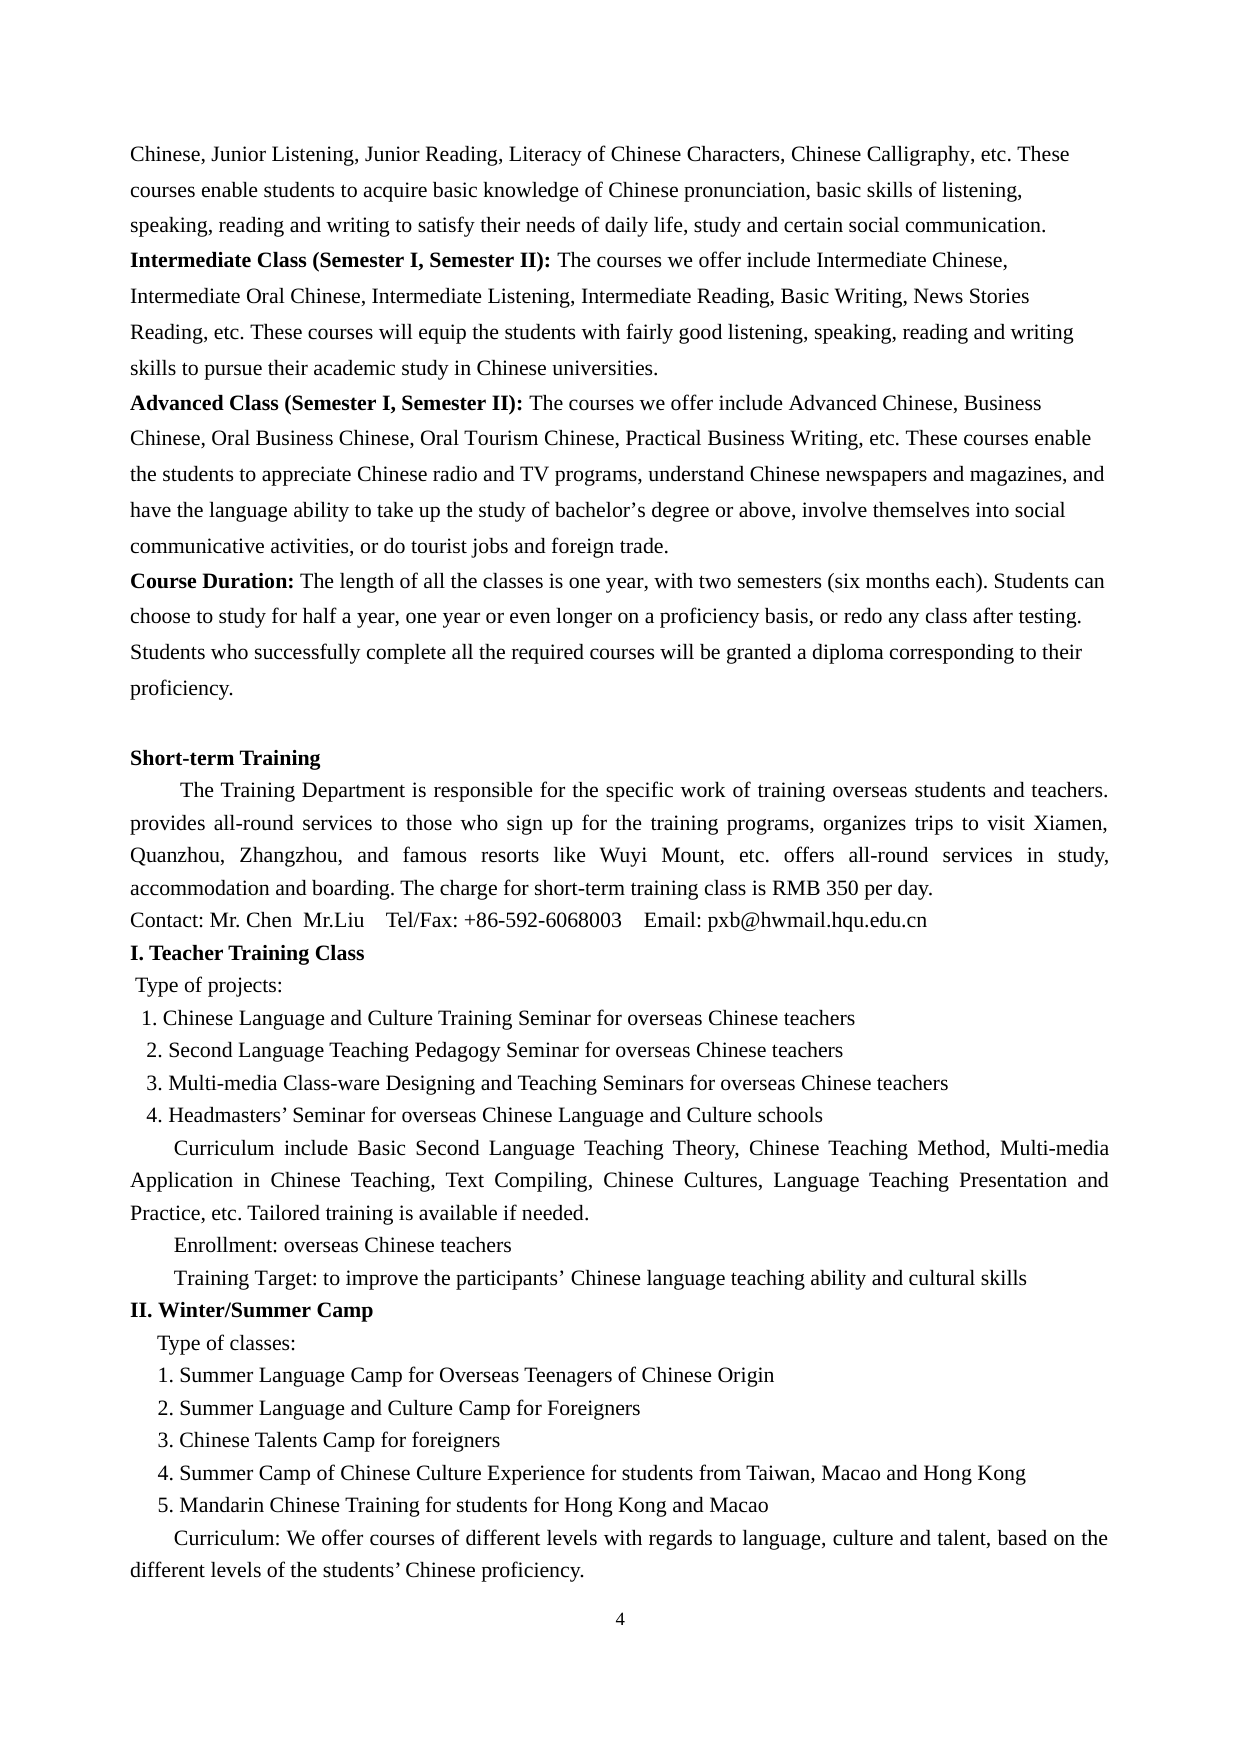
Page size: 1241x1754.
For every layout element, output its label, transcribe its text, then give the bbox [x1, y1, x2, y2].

text Intermediate Class (Semester I, Semester II): The courses we offer include Intermediate Chinese, Intermediate Oral Chinese, Intermediate Listening, Intermediate Reading, Basic Writing, News Stories Reading, etc. These courses will equip the students with fairly good listening, speaking, reading and writing skills to pursue their academic study in Chinese universities. [130, 244, 1110, 383]
text The Training Department is responsible for the specific work of training overseas students and teachers. provides all-round services to those who sign up for the training programs, organizes trips to visit Xiamen, Quanzhou, Zhangzhou, and famous resorts like Wuyi Mount, etc. offers all-round services in study, accommodation and boarding. The charge for short-term training class is RMB 350 per day. [130, 774, 1110, 904]
text 4. Summer Camp of Chinese Culture Experience for students from Taiwan, Macao and Hong Kong [130, 1456, 1110, 1489]
text 3. Chinese Talents Camp for foreigners [130, 1424, 1110, 1456]
text 2. Summer Language and Culture Camp for Foreigners [130, 1391, 1110, 1424]
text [130, 137, 1110, 241]
text 3. Multi-media Class-ware Designing and Teaching Seminars for overseas Chinese teachers [130, 1066, 1110, 1099]
text Type of classes: [130, 1326, 1110, 1359]
text Curriculum include Basic Second Language Teaching Theory, Chinese Teaching Method, Multi-media Application in Chinese Teaching, Text Compiling, Chinese Cultures, Language Teaching Presentation and Practice, etc. Tailored training is available if needed. [130, 1131, 1110, 1229]
text 4. Headmasters’ Seminar for overseas Chinese Language and Culture schools [130, 1099, 1110, 1131]
text Course Duration: The length of all the classes is one year, with two semesters (six months each). Students can choose to study for half a year, one year or even longer on a proficiency basis, or redo any class after testing. Students who successfully complete all the required courses will be granted a diploma corresponding to their proficiency. [130, 564, 1110, 704]
text 1. Summer Language Camp for Overseas Teenagers of Chinese Origin [130, 1359, 1110, 1391]
text Enrollment: overseas Chinese teachers [130, 1229, 1110, 1261]
text Advanced Class (Semester I, Semester II): The courses we offer include Advanced Chinese, Business Chinese, Oral Business Chinese, Oral Tourism Chinese, Practical Business Writing, etc. These courses enable the students to appreciate Chinese radio and TV programs, understand Chinese newspapers and magazines, and have the language ability to take up the study of bachelor’s degree or above, involve themselves into social communicative activities, or do tourist jobs and foreign trade. [130, 386, 1110, 561]
text Type of projects: [130, 969, 1110, 1001]
text Training Target: to improve the participants’ Chinese language teaching ability and cultural skills [130, 1261, 1110, 1294]
text II. Winter/Summer Camp [130, 1294, 1110, 1326]
text Contact: Mr. Chen Mr.Liu Tel/Fax: +86-592-6068003 Email: pxb@hwmail.hqu.edu.cn [130, 904, 1110, 936]
text Curriculum: We offer courses of different levels with regards to language, culture and talent, based on the different levels of the students’ Chinese proficiency. [130, 1521, 1110, 1586]
text 2. Second Language Teaching Pedagogy Seminar for overseas Chinese teachers [130, 1034, 1110, 1066]
text Short-term Training [130, 741, 1110, 774]
text 1. Chinese Language and Culture Training Seminar for overseas Chinese teachers [130, 1001, 1110, 1034]
text I. Teacher Training Class [130, 936, 1110, 969]
text 5. Mandarin Chinese Training for students for Hong Kong and Macao [130, 1489, 1110, 1521]
